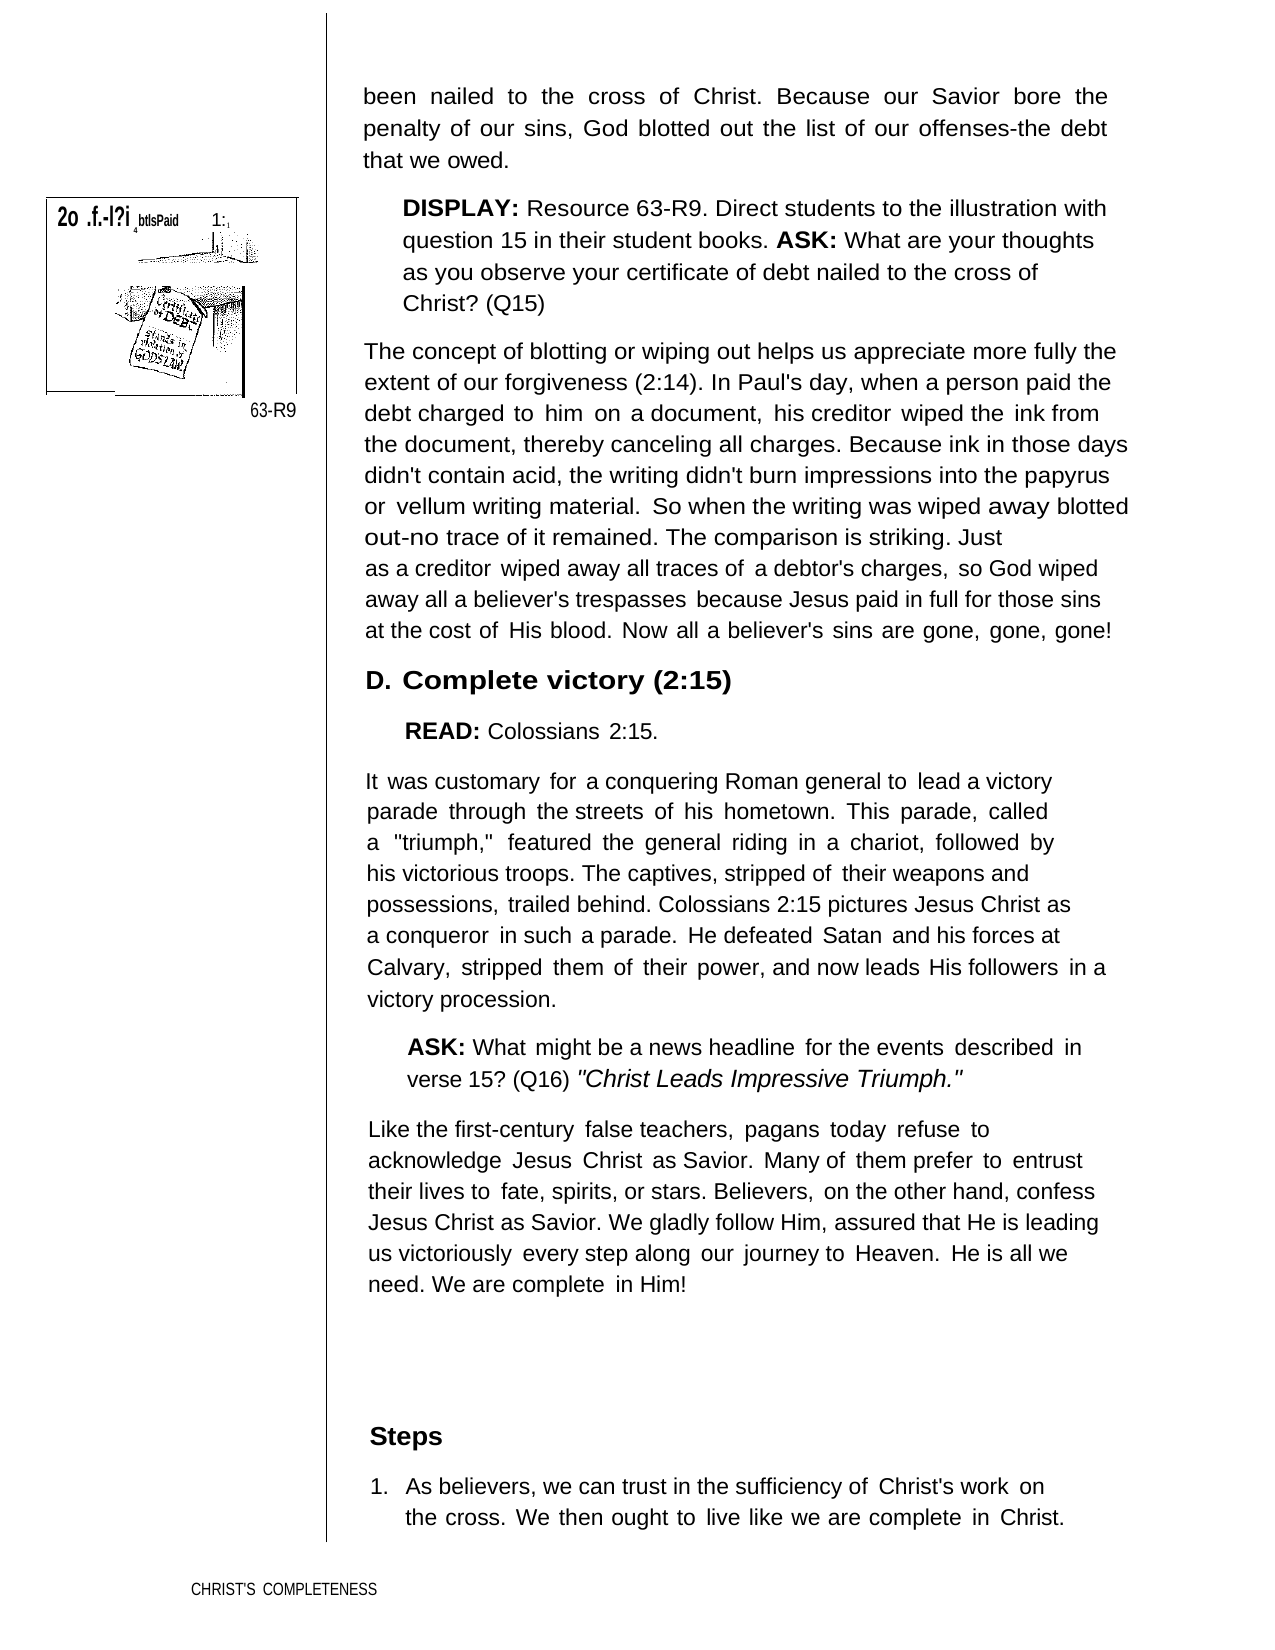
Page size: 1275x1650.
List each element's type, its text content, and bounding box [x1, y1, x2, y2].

text The concept of blotting or wiping out helps us appreciate more fully the extent of our forgiveness (2:14). In Paul's day, when a person paid the debt charged to him on a document, his creditor wiped the ink from the document, thereby canceling all charges. Because ink in those days didn't contain acid, the writing didn't burn impressions into the papyrus or vellum writing material. So when the writing was wiped away­ blotted out-no trace of it remained. The comparison is striking. Just [364, 338, 1130, 550]
text It was customary for a conquering Roman general to lead a victory parade through the streets of his hometown. This parade, called [365, 768, 1118, 824]
picture [138, 232, 259, 263]
text a "triumph," featured the general riding in a chariot, followed by his victorious troops. The captives, stripped of their weapons and possessions, trailed behind. Colossians 2:15 pictures Jesus Christ as a conqueror in such a parade. He defeated Satan and his forces at [366, 829, 1081, 949]
list As believers, we can trust in the sufficiency of Christ's work on the cross. We then ought to live like we are complete in Christ. [370, 1473, 1073, 1530]
text Like the first-century false teachers, pagans today refuse to acknowledge Jesus Christ as Savior. Many of them prefer to entrust their lives to fate, spirits, or stars. Believers, on the other hand, confess Jesus Christ as Savior. We gladly follow Him, assured that He is leading us victoriously every step along our journey to Heaven. He is all we need. We are complete in Him! [368, 1116, 1120, 1297]
subtitle Steps [369, 1421, 1269, 1451]
text as a creditor wiped away all traces of a debtor's charges, so God wiped away all a believer's trespasses because Jesus paid in full for those sins at the cost of His blood. Now all a believer's sins are gone, gone, gone! [365, 555, 1120, 643]
text DISPLAY: Resource 63-R9. Direct students to the illustration with question 15 in their student books. ASK: What are your thoughts as you observe your certificate of debt nailed to the cross of Christ? (Q15) [402, 194, 1118, 316]
text READ: Colossians 2:15. [404, 717, 1269, 744]
subtitle Complete victory (2:15) [365, 665, 1269, 694]
text been nailed to the cross of Christ. Because our Savior bore the penalty of our sins, God blotted out the list of our offenses-the debt that we owed. [363, 83, 1108, 173]
picture [115, 286, 245, 398]
text 63-R9 [17, 398, 297, 422]
text Calvary, stripped them of their power, and now leads His followers in a victory procession. [367, 954, 1130, 1012]
text ASK: What might be a news headline for the events described in verse 15? (Q16) "Christ Leads Impressive Triumph." [407, 1033, 1130, 1092]
